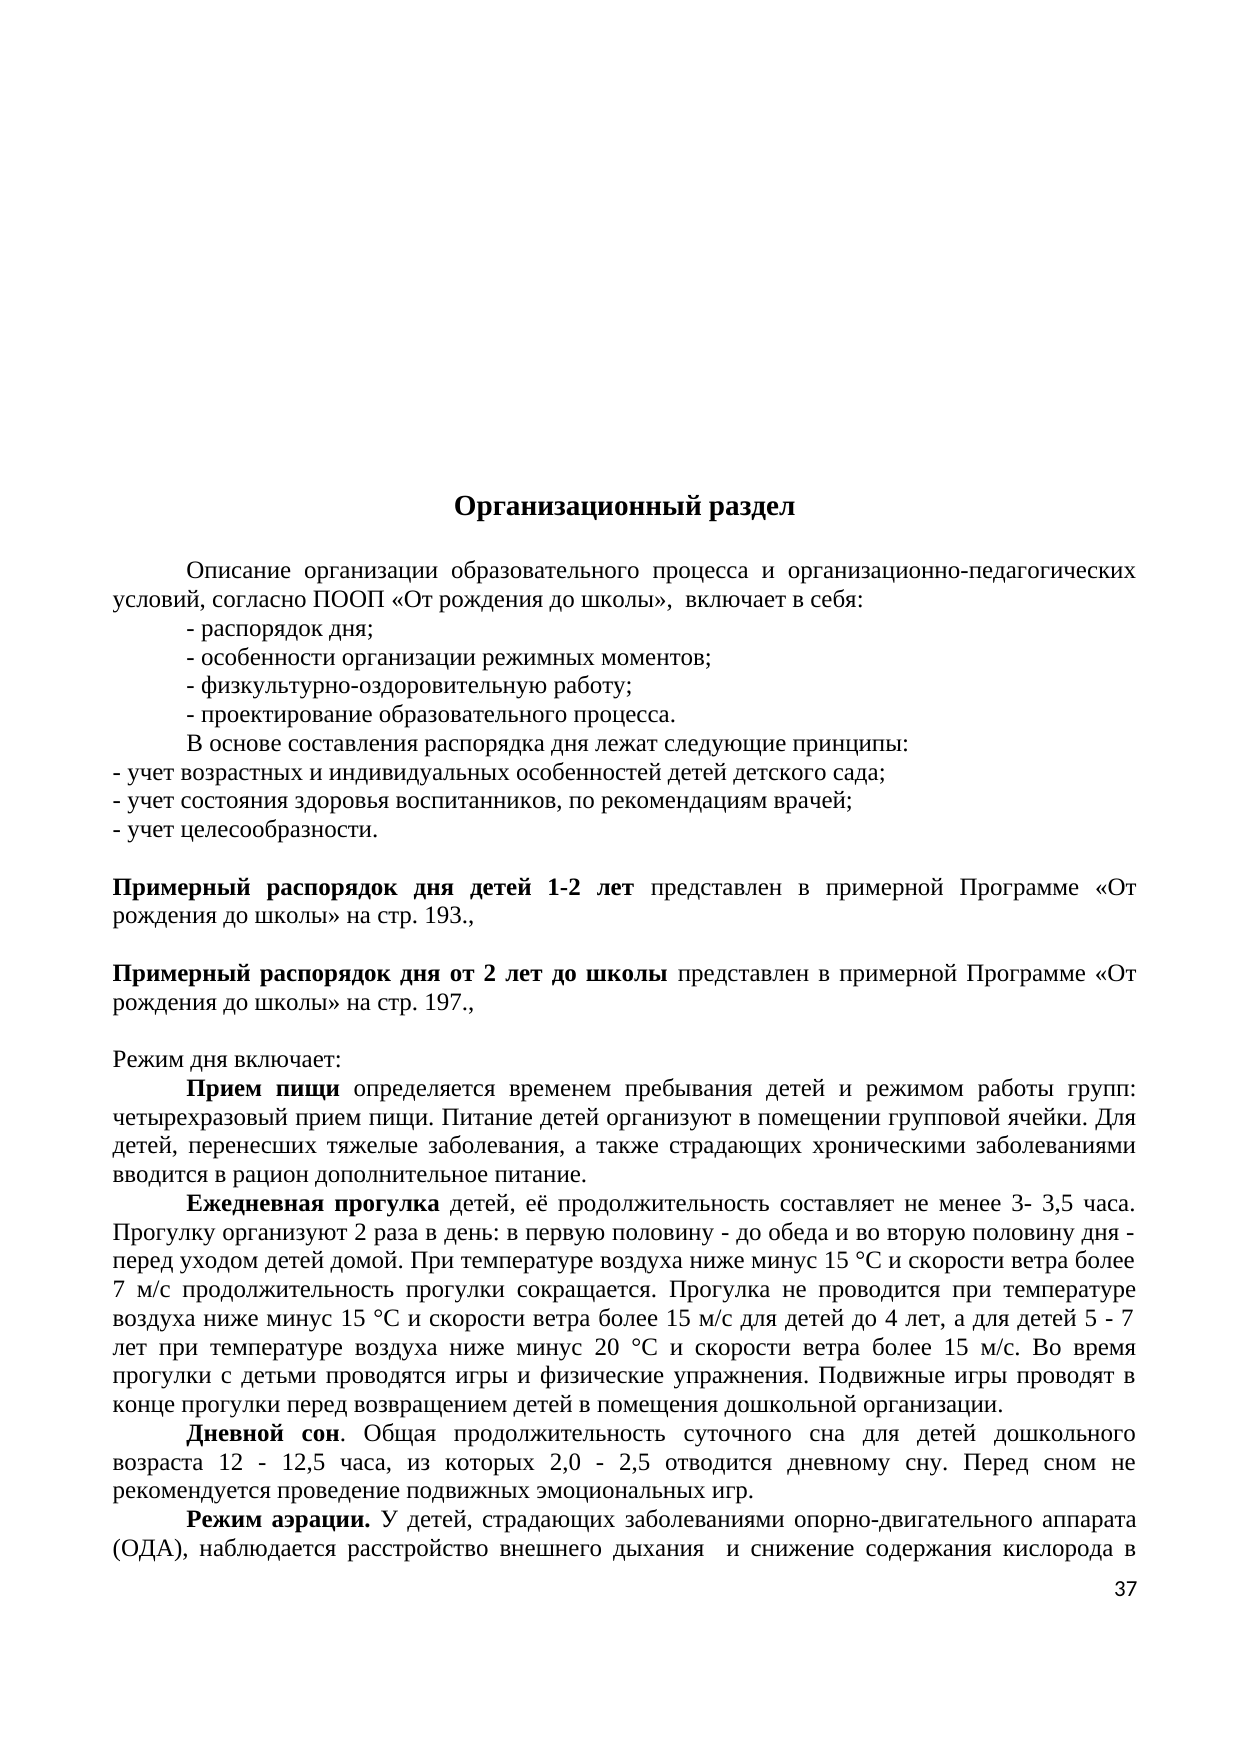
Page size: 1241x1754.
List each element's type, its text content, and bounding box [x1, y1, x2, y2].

text Прием пищи определяется временем пребывания детей и режимом работы групп: четырехразовый прием пищи. Питание детей организуют в помещении групповой ячейки. Для детей, перенесших тяжелые заболевания, а также страдающих хроническими заболеваниями вводится в рацион дополнительное питание. [112, 1073, 1137, 1188]
text Организационный раздел [112, 488, 1137, 522]
text В основе составления распорядка дня лежат следующие принципы: [112, 728, 1137, 757]
text - физкультурно-оздоровительную работу; [112, 670, 1137, 699]
text Описание организации образовательного процесса и организационно-педагогических условий, согласно ПООП «От рождения до школы», включает в себя: [112, 555, 1137, 613]
text Примерный распорядок дня от 2 лет до школы представлен в примерной Программе «От рождения до школы» на стр. 197., [112, 958, 1137, 1015]
text - проектирование образовательного процесса. [112, 699, 1137, 728]
text - учет состояния здоровья воспитанников, по рекомендациям врачей; [112, 785, 1137, 814]
text - учет целесообразности. [112, 814, 1137, 843]
text Дневной сон. Общая продолжительность суточного сна для детей дошкольного возраста 12 - 12,5 часа, из которых 2,0 - 2,5 отводится дневному сну. Перед сном не рекомендуется проведение подвижных эмоциональных игр. [112, 1418, 1137, 1504]
text - распорядок дня; [112, 613, 1137, 642]
text - особенности организации режимных моментов; [112, 642, 1137, 670]
text Примерный распорядок дня детей 1-2 лет представлен в примерной Программе «От рождения до школы» на стр. 193., [112, 872, 1137, 929]
text Ежедневная прогулка детей, её продолжительность составляет не менее 3- 3,5 часа. Прогулку организуют 2 раза в день: в первую половину - до обеда и во вторую половину дня - перед уходом детей домой. При температуре воздуха ниже минус и скорости ветра более 7 м/с продолжительность прогулки сокращается. Прогулка не проводится при температуре воздуха ниже минус и скорости ветра более 15 м/с для детей до 4 лет, а для детей 5 - 7 лет при температуре воздуха ниже минус и скорости ветра более 15 м/с. Во время прогулки с детьми проводятся игры и физические упражнения. Подвижные игры проводят в конце прогулки перед возвращением детей в помещения дошкольной организации. [112, 1188, 1137, 1418]
text - учет возрастных и индивидуальных особенностей детей детского сада; [112, 757, 1137, 785]
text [112, 1504, 1137, 1562]
text Режим дня включает: [112, 1044, 1137, 1073]
